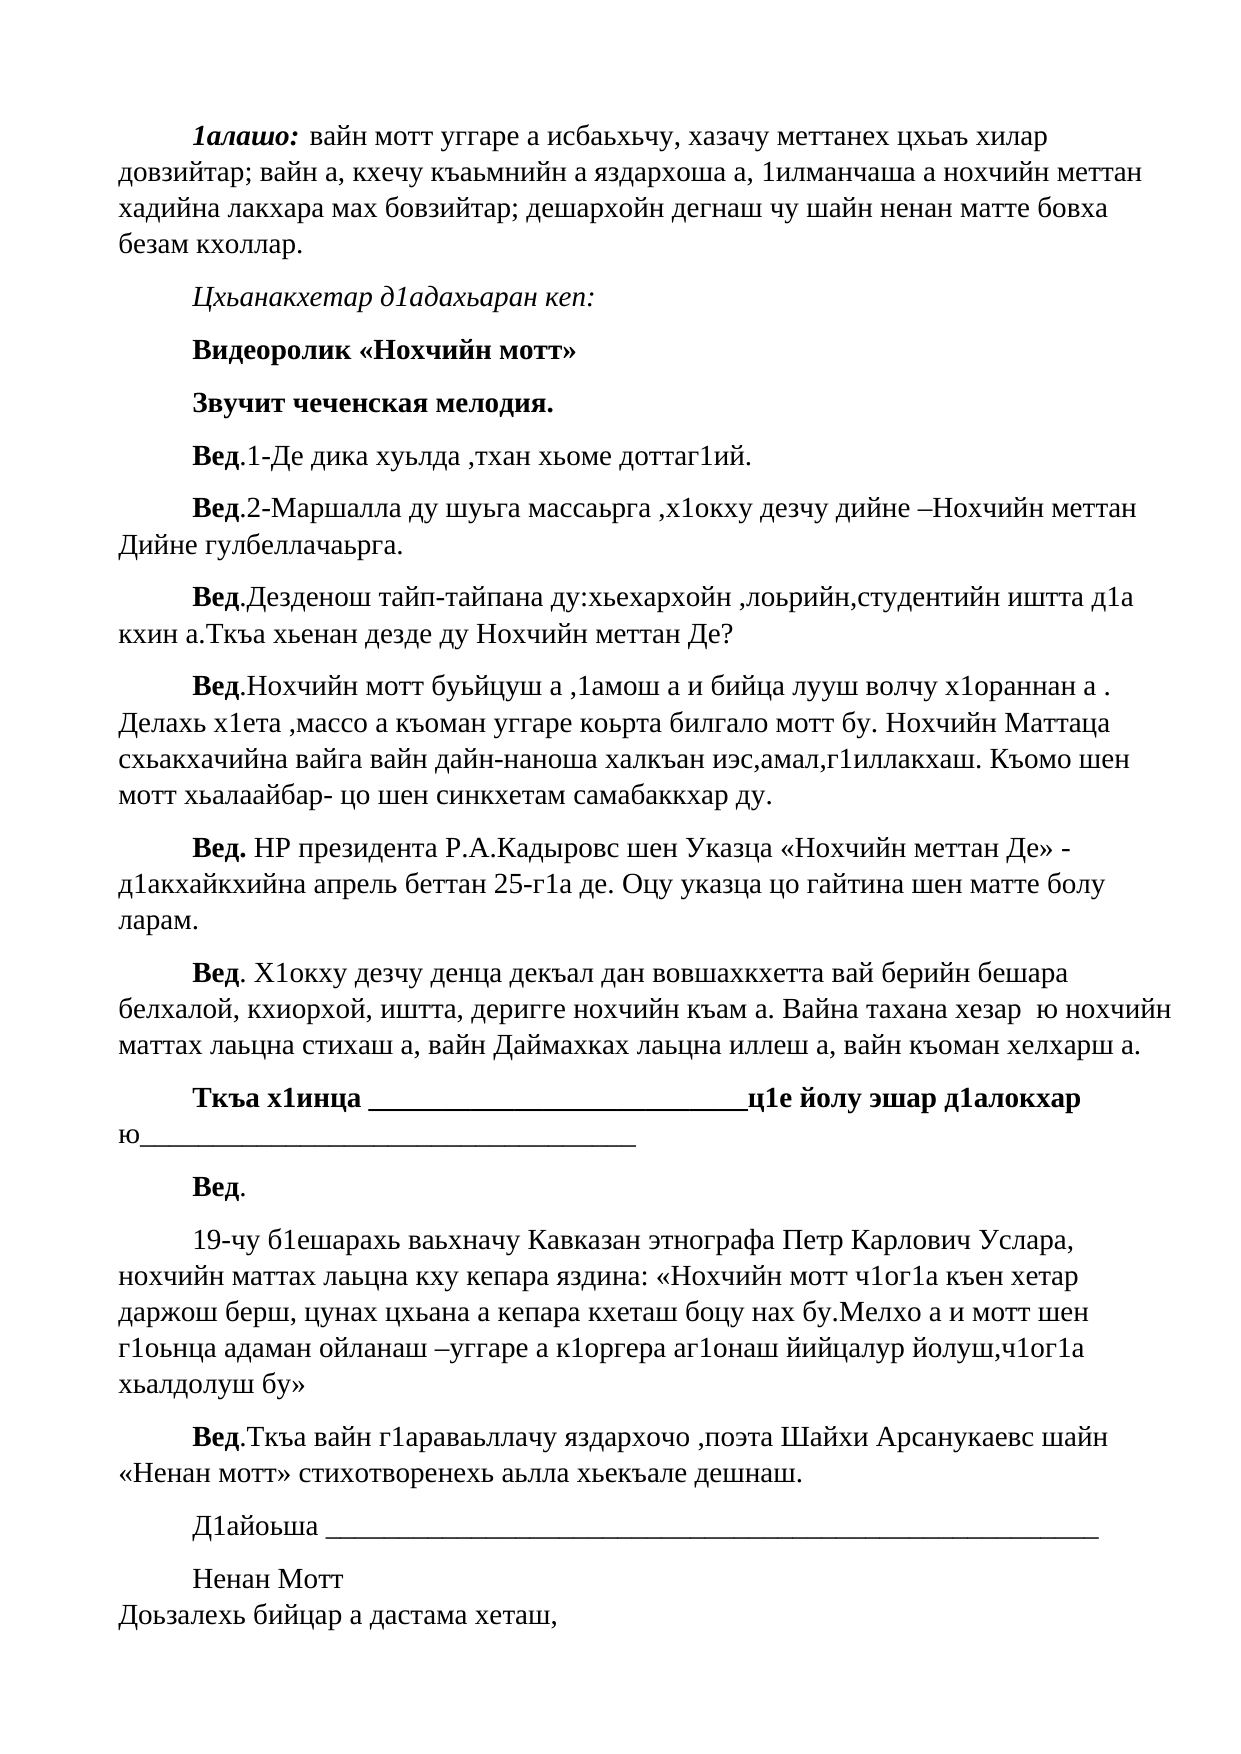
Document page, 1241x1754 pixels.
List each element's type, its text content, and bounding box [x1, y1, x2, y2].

text Ткъа х1инца __________________________ц1е йолу эшар д1алокхар ю__________________________________ [118, 1080, 1181, 1150]
text Вед.Дезденош тайп-тайпана ду:хьехархойн ,лоьрийн,студентийн иштта д1а кхин а.Ткъа хьенан дезде ду Нохчийн меттан Де? [118, 579, 1181, 649]
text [118, 1561, 1181, 1631]
text Цхьанакхетар д1адахьаран кеп: [118, 279, 1181, 313]
text Д1айоьша _____________________________________________________ [118, 1508, 1181, 1542]
text Вед.1-Де дика хуьлда ,тхан хьоме доттаг1ий. [118, 438, 1181, 471]
text Вед.Нохчийн мотт буьйцуш а ,1амош а и бийца лууш волчу х1ораннан а . Делахь х1ета ,массо а къоман уггаре коьрта билгало мотт бу. Нохчийн Маттаца схьакхачийна вайга вайн дайн-наноша халкъан иэс,амал,г1иллакхаш. Къомо шен мотт хьалаайбар- цо шен синкхетам самабаккхар ду. [118, 668, 1181, 811]
text 19-чу б1ешарахь ваьхначу Кавказан этнографа Петр Карлович Услара, нохчийн маттах лаьцна кху кепара яздина: «Нохчийн мотт ч1ог1а къен хетар даржош берш, цунах цхьана а кепара кхеташ боцу нах бу.Мелхо а и мотт шен г1оьнца адаман ойланаш –уггаре а к1оргера аг1онаш йийцалур йолуш,ч1ог1а хьалдолуш бу» [118, 1222, 1181, 1400]
text Вед. [118, 1169, 1181, 1202]
text Вед. Х1окху дезчу денца декъал дан вовшахкхетта вай берийн бешара белхалой, кхиорхой, иштта, деригге нохчийн къам а. Вайна тахана хезар ю нохчийн маттах лаьцна стихаш а, вайн Даймахках лаьцна иллеш а, вайн къоман хелхарш а. [118, 955, 1181, 1061]
text Вед. НР президента Р.А.Кадыровс шен Указца «Нохчийн меттан Де» -д1акхайкхийна апрель беттан 25-г1а де. Оцу указца цо гайтина шен матте болу ларам. [118, 830, 1181, 936]
text Вед.Ткъа вайн г1араваьллачу яздархочо ,поэта Шайхи Арсанукаевс шайн «Ненан мотт» стихотворенехь аьлла хьекъале дешнаш. [118, 1419, 1181, 1489]
text 1алашо: вайн мотт уггаре а исбаьхьчу, хазачу меттанех цхьаъ хилар довзийтар; вайн а, кхечу къаьмнийн а яздархоша а, 1илманчаша а нохчийн меттан хадийна лакхара мах бовзийтар; дешархойн дегнаш чу шайн ненан матте бовха безам кхоллар. [118, 118, 1181, 260]
text Видеоролик «Нохчийн мотт» [118, 332, 1181, 366]
text Вед.2-Маршалла ду шуьга массаьрга ,х1окху дезчу дийне –Нохчийн меттан Дийне гулбеллачаьрга. [118, 491, 1181, 560]
text Звучит чеченская мелодия. [118, 385, 1181, 418]
